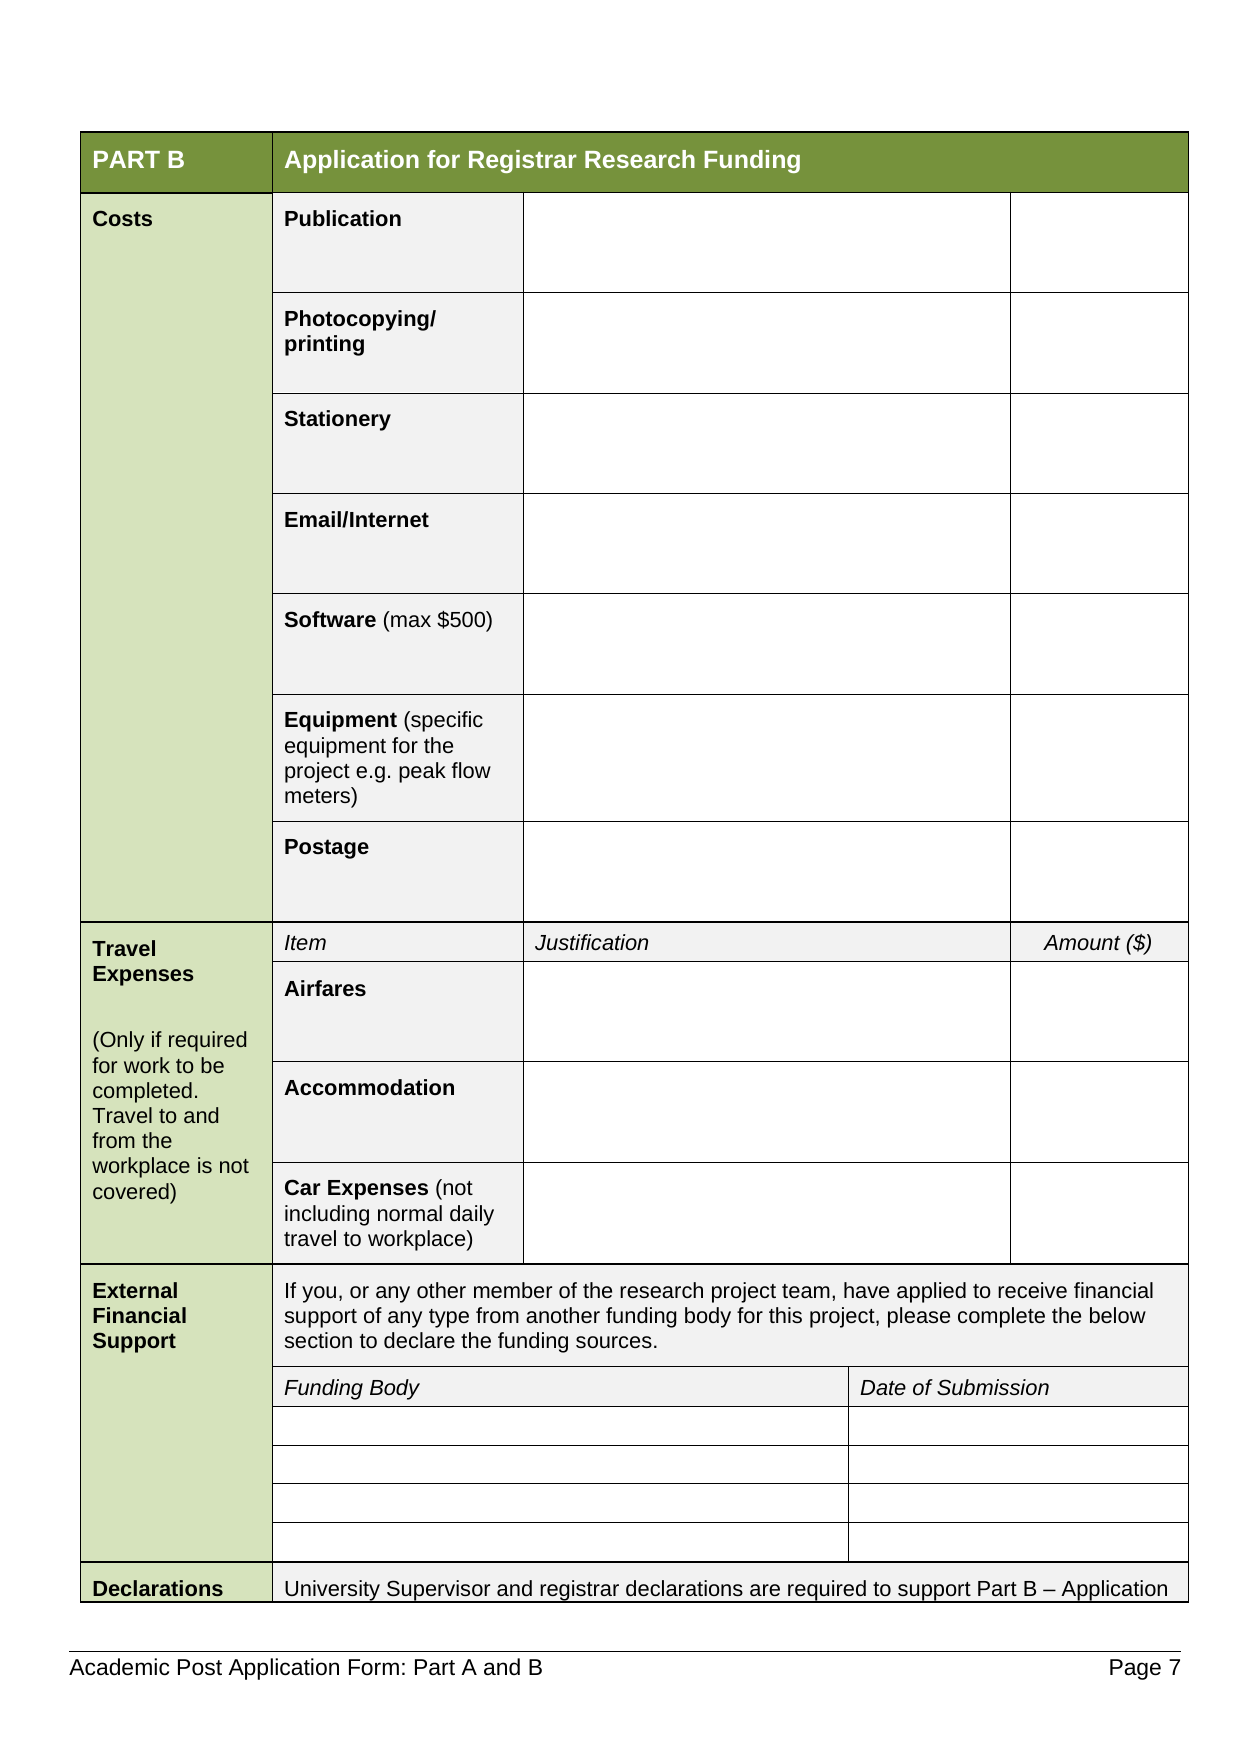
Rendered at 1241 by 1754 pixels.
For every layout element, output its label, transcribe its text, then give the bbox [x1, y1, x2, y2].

table_cell Accommodation [273, 1062, 523, 1162]
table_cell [273, 1563, 1188, 1601]
table_cell [524, 962, 1010, 1061]
table_cell [524, 394, 1010, 493]
table_cell [1011, 193, 1188, 292]
table_cell [524, 695, 1010, 821]
table_cell Equipment (specific equipment for the project e.g. peak flow meters) [273, 695, 523, 821]
table_cell Date of Submission [849, 1367, 1188, 1406]
table_cell Postage [273, 822, 523, 921]
table_cell Declarations [81, 1563, 272, 1601]
table_cell If you, or any other member of the research project team, have applied to receive financial support of any type from another funding body for this project, please complete the below section to declare the funding sources. [273, 1265, 1188, 1366]
table_cell [524, 494, 1010, 593]
table_cell [1011, 822, 1188, 921]
table_cell [1011, 1163, 1188, 1263]
table_cell External Financial Support [81, 1265, 272, 1561]
table_cell [524, 193, 1010, 292]
table_cell Funding Body [273, 1367, 848, 1406]
table_cell Administrative Costs [81, 194, 272, 921]
table_cell Item [273, 923, 523, 961]
table_cell [524, 1163, 1010, 1263]
table_cell [1011, 494, 1188, 593]
table_cell [524, 594, 1010, 694]
table_header Application for Registrar Research Funding [273, 133, 1188, 192]
table_cell Stationery [273, 394, 523, 493]
table_cell Amount ($) [1011, 923, 1188, 961]
table_cell [1011, 695, 1188, 821]
table_cell Email/Internet [273, 494, 523, 593]
table_cell [524, 293, 1010, 392]
table_cell [849, 1446, 1188, 1483]
table_cell Publication [273, 193, 523, 292]
table_cell [849, 1484, 1188, 1522]
table_cell [273, 1446, 848, 1483]
table_cell [524, 1062, 1010, 1162]
table_cell [1011, 394, 1188, 493]
table_cell Justification [524, 923, 1010, 961]
table_cell [524, 822, 1010, 921]
table_cell Travel Expenses (Only if required for work to be completed. Travel to and from the workplace is not covered) [81, 923, 272, 1263]
table_cell [273, 1407, 848, 1444]
table_cell [1011, 594, 1188, 694]
table_cell [1011, 1062, 1188, 1162]
table_cell [273, 1484, 848, 1522]
table_cell [273, 1523, 848, 1561]
table_cell Car Expenses (not including normal daily travel to workplace) [273, 1163, 523, 1263]
table_cell [849, 1523, 1188, 1561]
table_cell [1011, 293, 1188, 392]
table_cell Photocopying/ printing [273, 293, 523, 392]
table_cell [849, 1407, 1188, 1444]
table_header PART B [81, 133, 272, 192]
table_cell [1011, 962, 1188, 1061]
table_cell Airfares [273, 962, 523, 1061]
table_cell Software (max $500) [273, 594, 523, 694]
